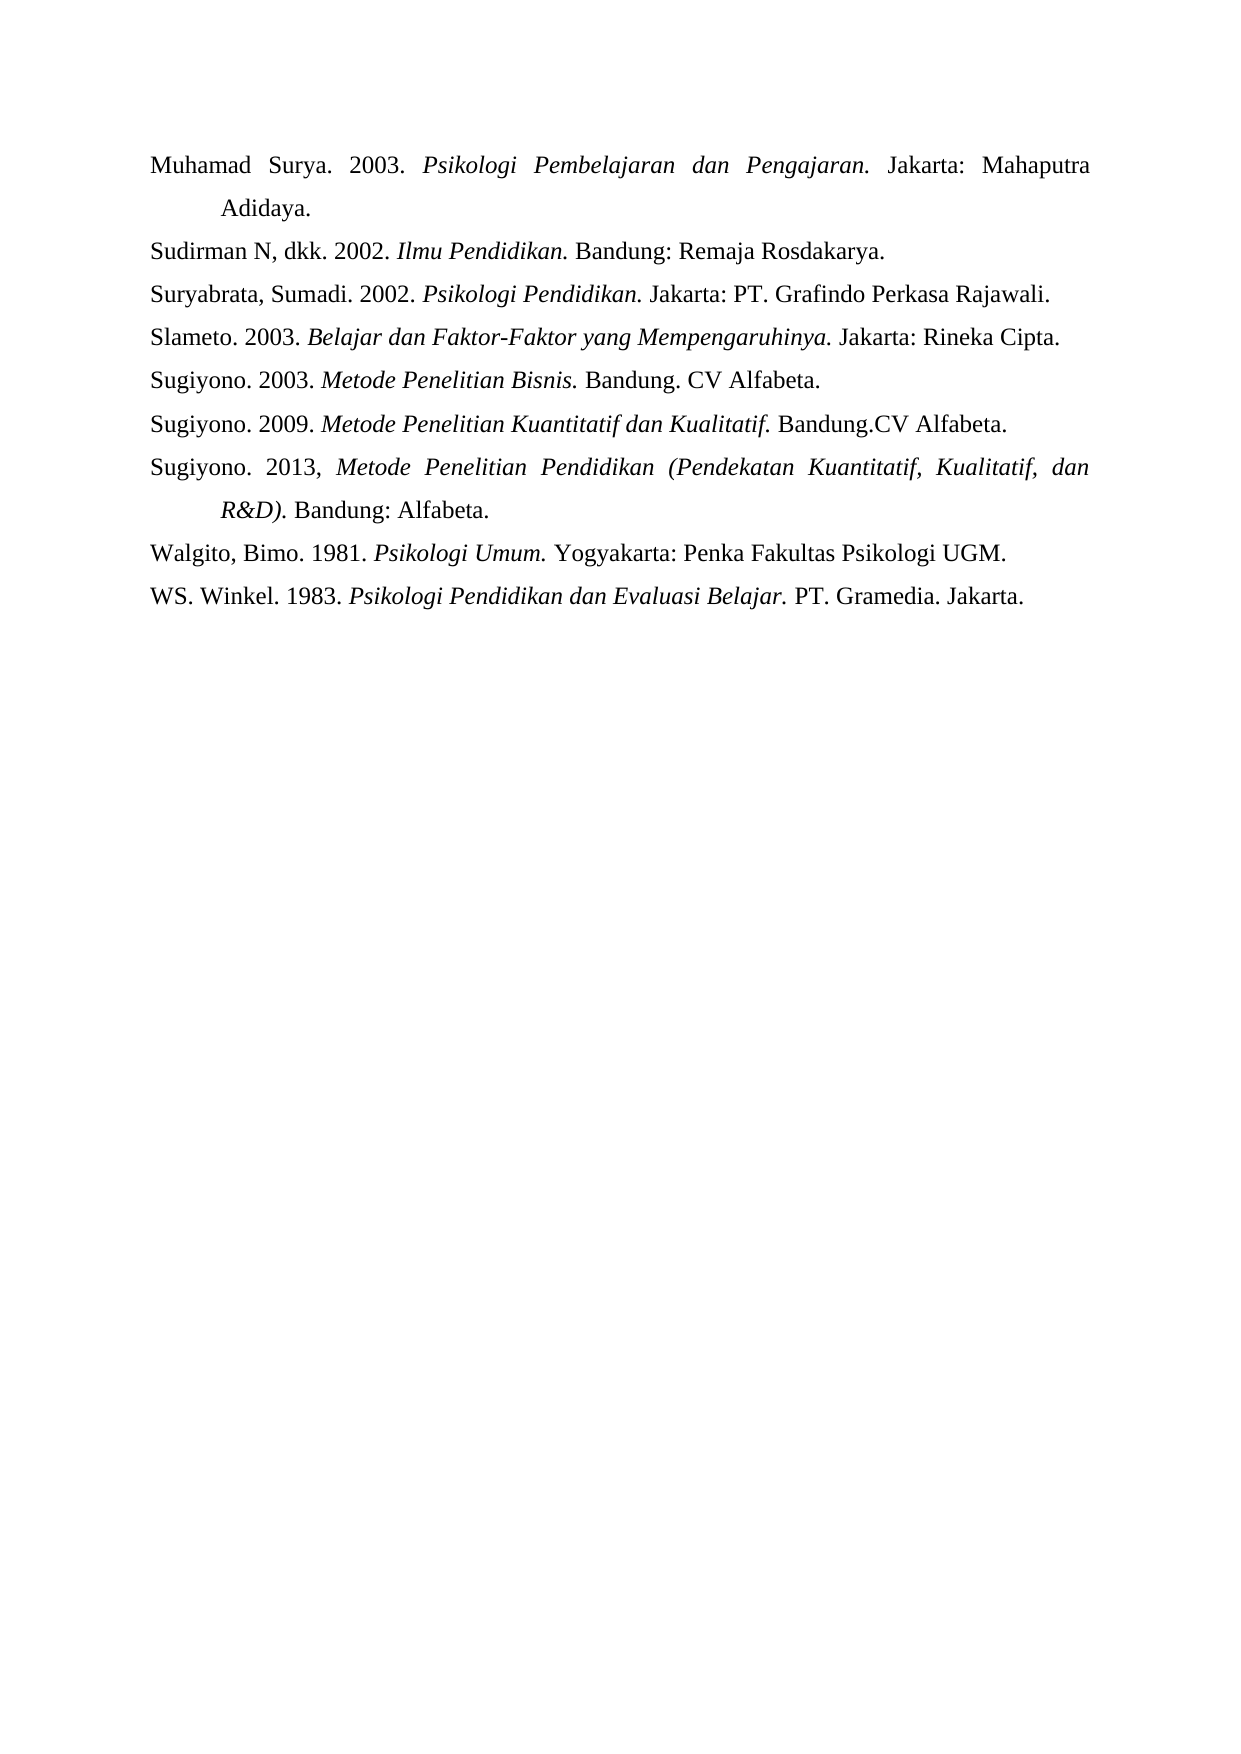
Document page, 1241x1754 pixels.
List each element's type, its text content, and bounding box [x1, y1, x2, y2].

text Walgito, Bimo. 1981. Psikologi Umum. Yogyakarta: Penka Fakultas Psikologi UGM. [150, 538, 1090, 567]
text Sudirman N, dkk. 2002. Ilmu Pendidikan. Bandung: Remaja Rosdakarya. [150, 236, 1090, 265]
text Sugiyono. 2009. Metode Penelitian Kuantitatif dan Kualitatif. Bandung.CV Alfabeta. [150, 409, 1090, 437]
text Slameto. 2003. Belajar dan Faktor-Faktor yang Mempengaruhinya. Jakarta: Rineka Cipta. [150, 322, 1090, 351]
text Muhamad Surya. 2003. Psikologi Pembelajaran dan Pengajaran. Jakarta: Mahaputra Adidaya. [150, 150, 1090, 222]
text Sugiyono. 2003. Metode Penelitian Bisnis. Bandung. CV Alfabeta. [150, 366, 1090, 394]
text WS. Winkel. 1983. Psikologi Pendidikan dan Evaluasi Belajar. PT. Gramedia. Jakarta. [150, 581, 1090, 610]
text Suryabrata, Sumadi. 2002. Psikologi Pendidikan. Jakarta: PT. Grafindo Perkasa Rajawali. [150, 279, 1090, 308]
text Sugiyono. 2013, Metode Penelitian Pendidikan (Pendekatan Kuantitatif, Kualitatif, dan R&D). Bandung: Alfabeta. [150, 452, 1090, 524]
